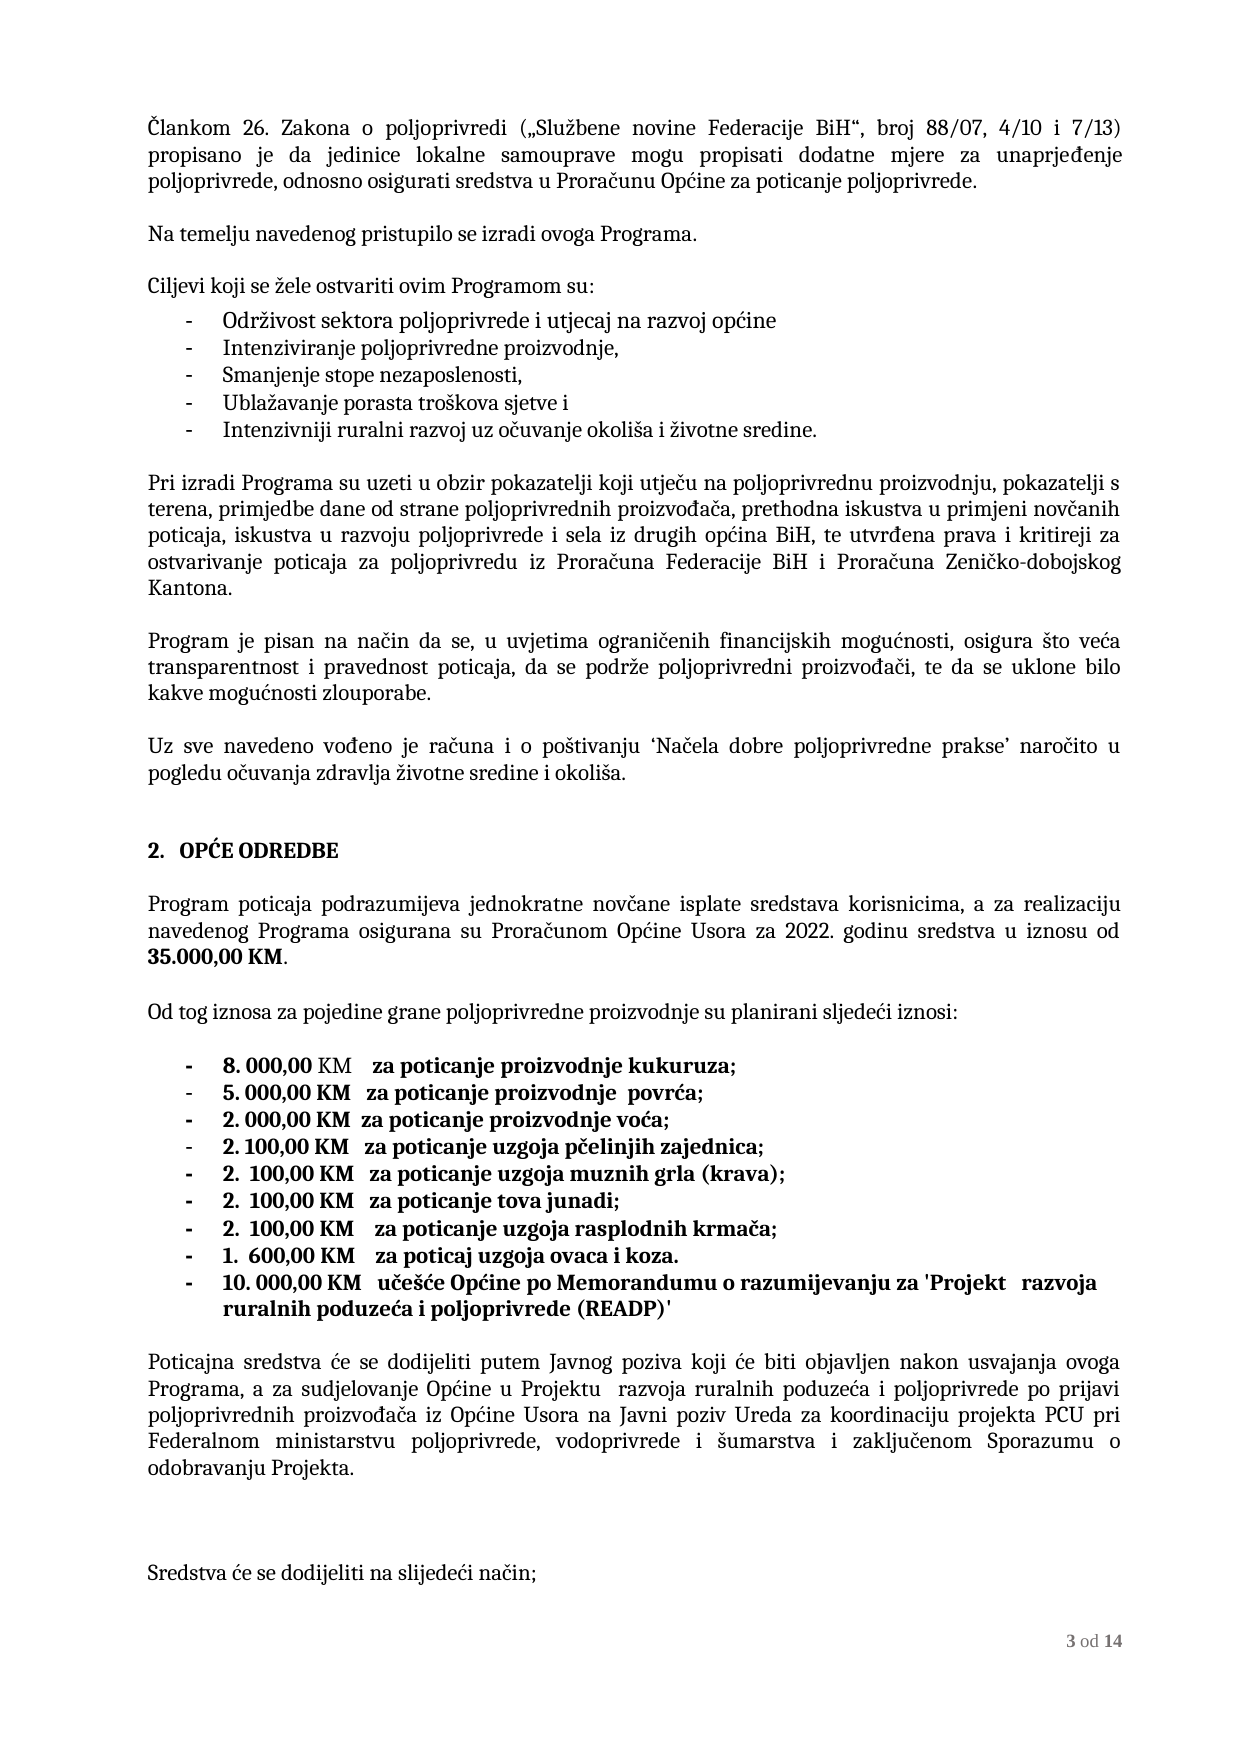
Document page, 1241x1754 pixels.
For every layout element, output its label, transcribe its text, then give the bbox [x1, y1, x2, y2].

text Na temelju navedenog pristupilo se izradi ovoga Programa. [148, 220, 1122, 247]
text Člankom 26. Zakona o poljoprivredi („Službene novine Federacije BiH“, broj 88/07, 4/10 i 7/13) propisano je da jedinice lokalne samouprave mogu propisati dodatne mjere za unaprjeđenje poljoprivrede, odnosno osigurati sredstva u Proračunu Općine za poticanje poljoprivrede. [148, 115, 1122, 194]
list Smanjenje stope nezaposlenosti, [185, 361, 1122, 389]
text Program poticaja podrazumijeva jednokratne novčane isplate sredstava korisnicima, a za realizaciju navedenog Programa osigurana su Proračunom Općine Usora za 2022. godinu sredstva u iznosu od 35.000,00 KM. [148, 891, 1122, 970]
list Intenziviranje poljoprivredne proizvodnje, [185, 334, 1122, 361]
list 10. 000,00 KM učešće Općine po Memorandumu o razumijevanju za 'Projekt razvoja ruralnih poduzeća i poljoprivrede (READP)' [185, 1269, 1122, 1323]
text Poticajna sredstva će se dodijeliti putem Javnog poziva koji će biti objavljen nakon usvajanja ovoga Programa, a za sudjelovanje Općine u Projektu razvoja ruralnih poduzeća i poljoprivrede po prijavi poljoprivrednih proizvođača iz Općine Usora na Javni poziv Ureda za koordinaciju projekta PCU pri Federalnom ministarstvu poljoprivrede, vodoprivrede i šumarstva i zaključenom Sporazumu o odobravanju Projekta. [148, 1349, 1122, 1481]
list 2. 000,00 KM za poticanje proizvodnje voća; [185, 1106, 1122, 1133]
list Održivost sektora poljoprivrede i utjecaj na razvoj općine [185, 307, 1122, 334]
text 2. OPĆE ODREDBE [148, 838, 1122, 865]
list 2. 100,00 KM za poticanje tova junadi; [185, 1187, 1122, 1215]
text Ciljevi koji se žele ostvariti ovim Programom su: [148, 273, 1122, 299]
text Uz sve navedeno vođeno je računa i o poštivanju ‘Načela dobre poljoprivredne prakse’ naročito u pogledu očuvanja zdravlja životne sredine i okoliša. [148, 733, 1122, 786]
list 2. 100,00 KM za poticanje uzgoja pčelinjih zajednica; [185, 1133, 1122, 1160]
list Ublažavanje porasta troškova sjetve i [185, 389, 1122, 416]
list 2. 100,00 KM za poticanje uzgoja muznih grla (krava); [185, 1160, 1122, 1187]
text Od tog iznosa za pojedine grane poljoprivredne proizvodnje su planirani sljedeći iznosi: [148, 999, 1122, 1025]
list 2. 100,00 KM za poticanje uzgoja rasplodnih krmača; [185, 1215, 1122, 1242]
list Intenzivniji ruralni razvoj uz očuvanje okoliša i životne sredine. [185, 416, 1122, 443]
list 5. 000,00 KM za poticanje proizvodnje povrća; [185, 1079, 1122, 1106]
list 8. 000,00 KM za poticanje proizvodnje kukuruza; [185, 1052, 1122, 1079]
text Program je pisan na način da se, u uvjetima ograničenih financijskih mogućnosti, osigura što veća transparentnost i pravednost poticaja, da se podrže poljoprivredni proizvođači, te da se uklone bilo kakve mogućnosti zlouporabe. [148, 627, 1122, 707]
text Pri izradi Programa su uzeti u obzir pokazatelji koji utječu na poljoprivrednu proizvodnju, pokazatelji s terena, primjedbe dane od strane poljoprivrednih proizvođača, prethodna iskustva u primjeni novčanih poticaja, iskustva u razvoju poljoprivrede i sela iz drugih općina BiH, te utvrđena prava i kritireji za ostvarivanje poticaja za poljoprivredu iz Proračuna Federacije BiH i Proračuna Zeničko-dobojskog Kantona. [148, 469, 1122, 601]
list 1. 600,00 KM za poticaj uzgoja ovaca i koza. [185, 1242, 1122, 1269]
text Sredstva će se dodijeliti na slijedeći način; [148, 1560, 1122, 1586]
